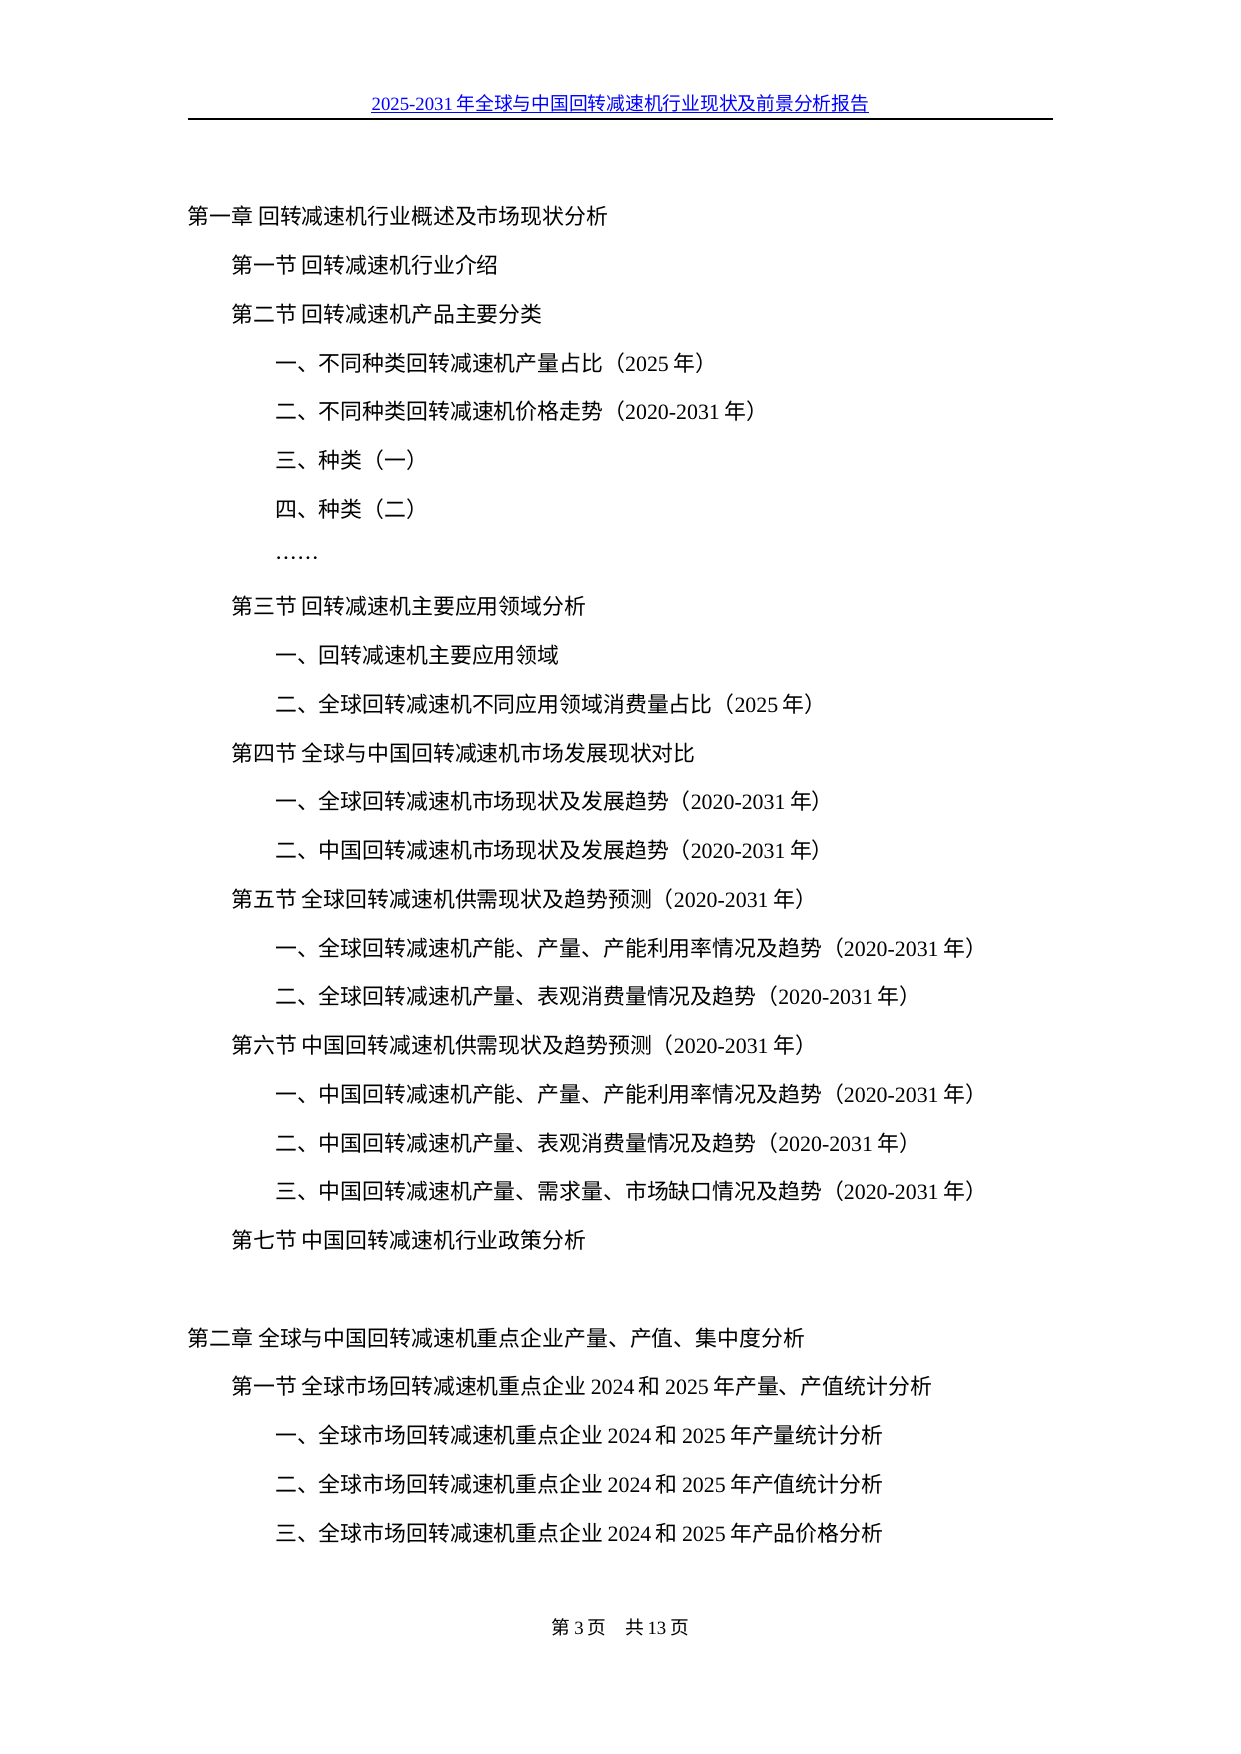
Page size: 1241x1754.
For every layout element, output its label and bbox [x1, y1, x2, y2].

text [187, 150, 1053, 1548]
